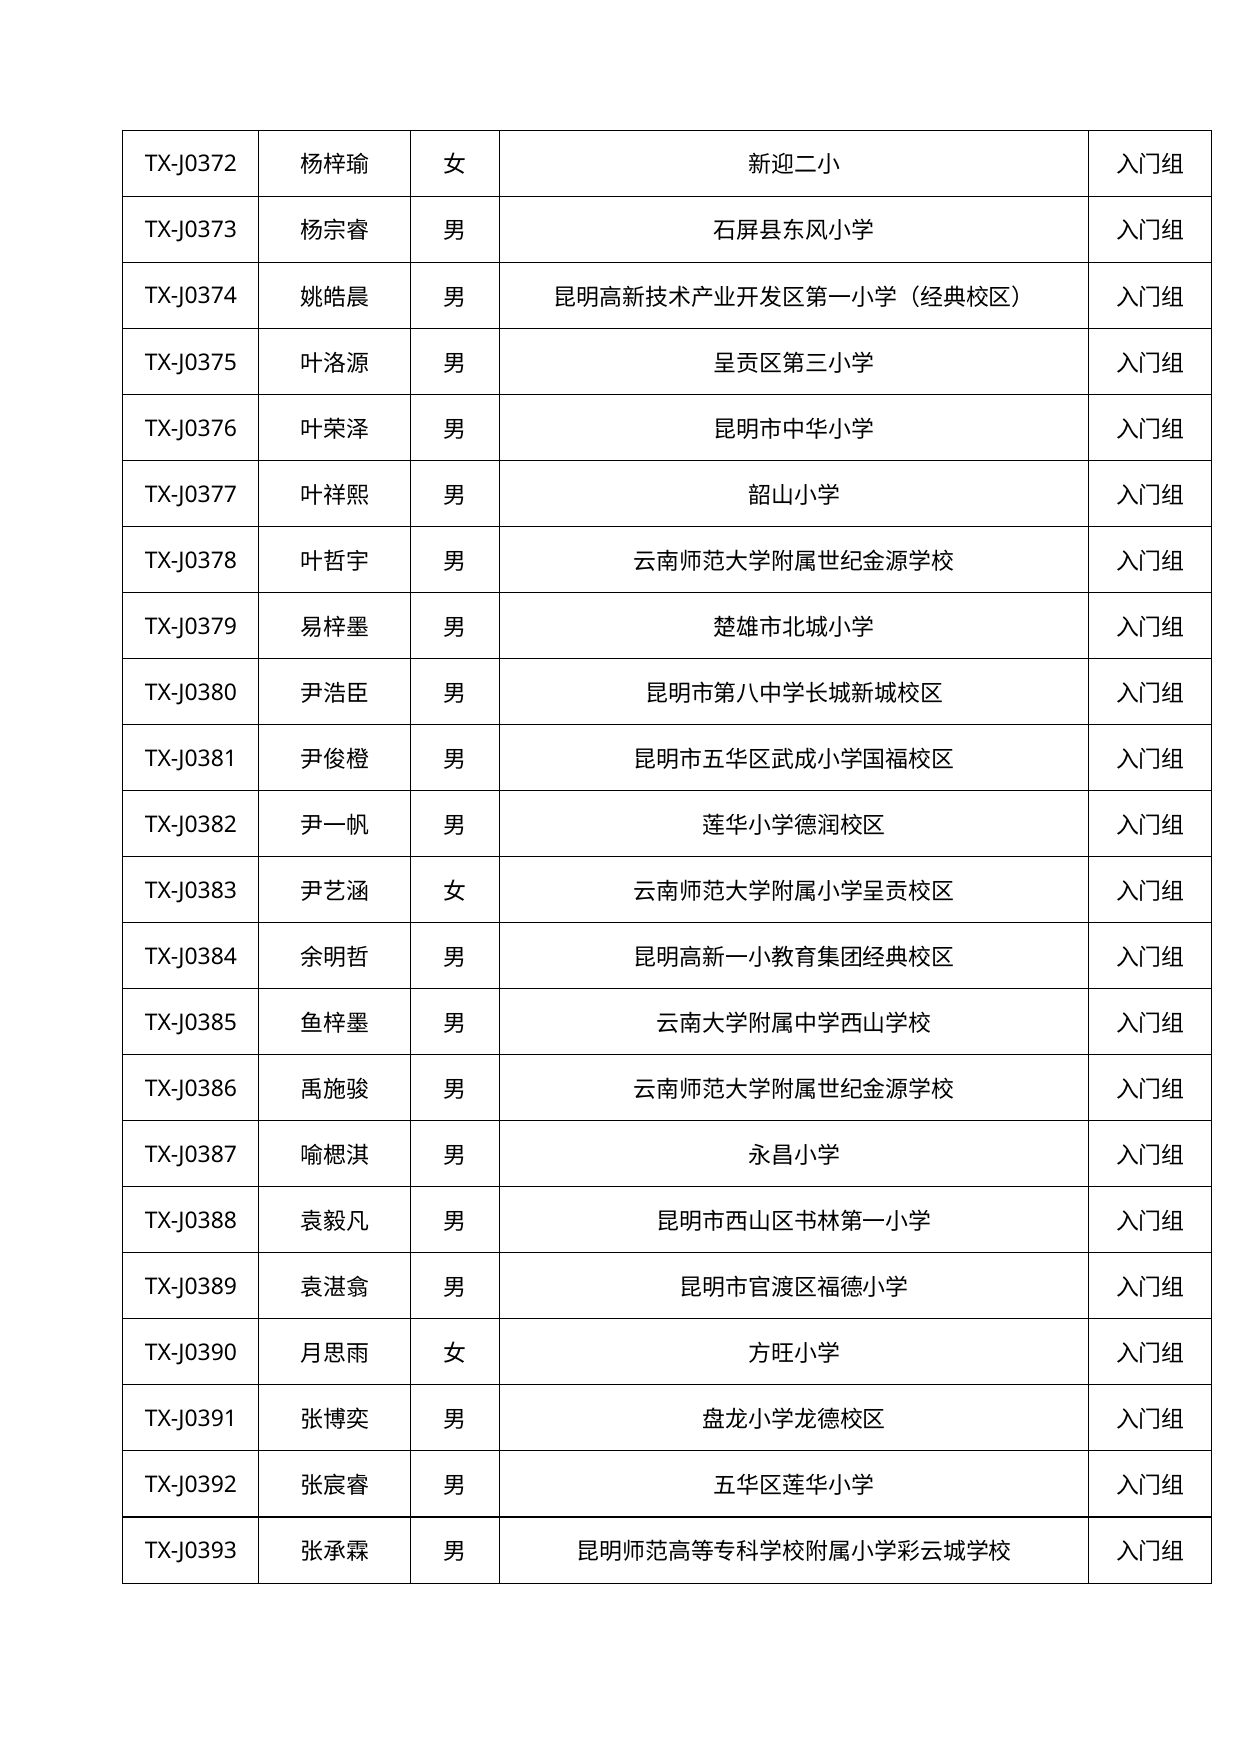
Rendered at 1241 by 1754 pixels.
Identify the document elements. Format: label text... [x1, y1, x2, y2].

table_cell 袁湛翕 [259, 1253, 410, 1318]
table_cell 昆明市五华区武成小学国福校区 [500, 725, 1088, 790]
table_cell TX-J0386 [123, 1055, 258, 1120]
table_cell TX-J0391 [123, 1385, 258, 1450]
table_cell 昆明市中华小学 [500, 395, 1088, 460]
table_cell 入门组 [1089, 923, 1211, 988]
table_cell 男 [411, 395, 499, 460]
table_cell TX-J0377 [123, 461, 258, 526]
table_cell 尹俊橙 [259, 725, 410, 790]
table_cell 石屏县东风小学 [500, 197, 1088, 262]
table_cell 男 [411, 1055, 499, 1120]
table_cell 永昌小学 [500, 1121, 1088, 1186]
table_cell 入门组 [1089, 659, 1211, 724]
table_cell 韶山小学 [500, 461, 1088, 526]
table_cell 楚雄市北城小学 [500, 593, 1088, 658]
table_cell 入门组 [1089, 989, 1211, 1054]
table_cell 入门组 [1089, 1055, 1211, 1120]
table_cell 男 [411, 1451, 499, 1516]
table_cell 张承霖 [259, 1518, 410, 1582]
table_cell 入门组 [1089, 1187, 1211, 1252]
table_cell TX-J0383 [123, 857, 258, 922]
table_cell 昆明师范高等专科学校附属小学彩云城学校 [500, 1518, 1088, 1582]
table_cell 袁毅凡 [259, 1187, 410, 1252]
table_cell 方旺小学 [500, 1319, 1088, 1384]
table_cell 入门组 [1089, 1121, 1211, 1186]
table_cell TX-J0374 [123, 263, 258, 328]
table_cell 入门组 [1089, 461, 1211, 526]
table_cell 张宸睿 [259, 1451, 410, 1516]
table_cell 男 [411, 263, 499, 328]
table_cell 尹艺涵 [259, 857, 410, 922]
table_cell 入门组 [1089, 1451, 1211, 1516]
table_cell TX-J0392 [123, 1451, 258, 1516]
table_cell 尹一帆 [259, 791, 410, 856]
table_cell 昆明市官渡区福德小学 [500, 1253, 1088, 1318]
table_cell 云南大学附属中学西山学校 [500, 989, 1088, 1054]
table_cell 喻楒淇 [259, 1121, 410, 1186]
table_cell TX-J0389 [123, 1253, 258, 1318]
table_cell 男 [411, 791, 499, 856]
table_cell 入门组 [1089, 131, 1211, 196]
table_cell 云南师范大学附属世纪金源学校 [500, 1055, 1088, 1120]
table_cell TX-J0384 [123, 923, 258, 988]
table_cell 女 [411, 857, 499, 922]
table_cell 入门组 [1089, 1319, 1211, 1384]
table_cell 男 [411, 659, 499, 724]
table_cell 呈贡区第三小学 [500, 329, 1088, 394]
table_cell 入门组 [1089, 1253, 1211, 1318]
table_cell TX-J0385 [123, 989, 258, 1054]
table_cell 入门组 [1089, 527, 1211, 592]
table_cell 男 [411, 1518, 499, 1582]
table_cell 余明哲 [259, 923, 410, 988]
table_cell 女 [411, 131, 499, 196]
table_cell 易梓墨 [259, 593, 410, 658]
table_cell TX-J0393 [123, 1518, 258, 1582]
table_cell 盘龙小学龙德校区 [500, 1385, 1088, 1450]
table_cell 叶祥熙 [259, 461, 410, 526]
table_cell TX-J0388 [123, 1187, 258, 1252]
table_cell TX-J0387 [123, 1121, 258, 1186]
table_cell TX-J0381 [123, 725, 258, 790]
table_cell 男 [411, 1187, 499, 1252]
table_cell 入门组 [1089, 1385, 1211, 1450]
table_cell TX-J0382 [123, 791, 258, 856]
table_cell 尹浩臣 [259, 659, 410, 724]
table_cell 男 [411, 1121, 499, 1186]
table_cell 叶洛源 [259, 329, 410, 394]
table_cell 云南师范大学附属小学呈贡校区 [500, 857, 1088, 922]
table_cell 男 [411, 197, 499, 262]
table_cell 男 [411, 923, 499, 988]
table_cell 昆明高新一小教育集团经典校区 [500, 923, 1088, 988]
table_cell 昆明市西山区书林第一小学 [500, 1187, 1088, 1252]
table_cell 昆明市第八中学长城新城校区 [500, 659, 1088, 724]
table_cell 叶荣泽 [259, 395, 410, 460]
table_cell 入门组 [1089, 857, 1211, 922]
table_cell TX-J0390 [123, 1319, 258, 1384]
table_cell 五华区莲华小学 [500, 1451, 1088, 1516]
table_cell 男 [411, 989, 499, 1054]
table_cell 入门组 [1089, 725, 1211, 790]
table_cell 姚皓晨 [259, 263, 410, 328]
table_cell 张博奕 [259, 1385, 410, 1450]
table_cell 入门组 [1089, 329, 1211, 394]
table_cell 叶哲宇 [259, 527, 410, 592]
table_cell TX-J0372 [123, 131, 258, 196]
table_cell TX-J0379 [123, 593, 258, 658]
table_cell 入门组 [1089, 1518, 1211, 1582]
table_cell TX-J0380 [123, 659, 258, 724]
table_cell 男 [411, 593, 499, 658]
table_cell 男 [411, 725, 499, 790]
table_cell 男 [411, 527, 499, 592]
table_cell TX-J0373 [123, 197, 258, 262]
table_cell 杨梓瑜 [259, 131, 410, 196]
table_cell 杨宗睿 [259, 197, 410, 262]
table_cell 男 [411, 1253, 499, 1318]
table_cell 鱼梓墨 [259, 989, 410, 1054]
table_cell 入门组 [1089, 791, 1211, 856]
table_cell 月思雨 [259, 1319, 410, 1384]
table_cell 禹施骏 [259, 1055, 410, 1120]
table_cell 入门组 [1089, 263, 1211, 328]
table_cell 入门组 [1089, 593, 1211, 658]
table_cell 入门组 [1089, 197, 1211, 262]
table_cell TX-J0375 [123, 329, 258, 394]
table_cell 莲华小学德润校区 [500, 791, 1088, 856]
table_cell TX-J0376 [123, 395, 258, 460]
table_cell 男 [411, 1385, 499, 1450]
table_cell TX-J0378 [123, 527, 258, 592]
table_cell 云南师范大学附属世纪金源学校 [500, 527, 1088, 592]
table_cell 昆明高新技术产业开发区第一小学（经典校区） [500, 263, 1088, 328]
table_cell 新迎二小 [500, 131, 1088, 196]
table_cell 入门组 [1089, 395, 1211, 460]
table_cell 女 [411, 1319, 499, 1384]
table_cell 男 [411, 329, 499, 394]
table_cell 男 [411, 461, 499, 526]
